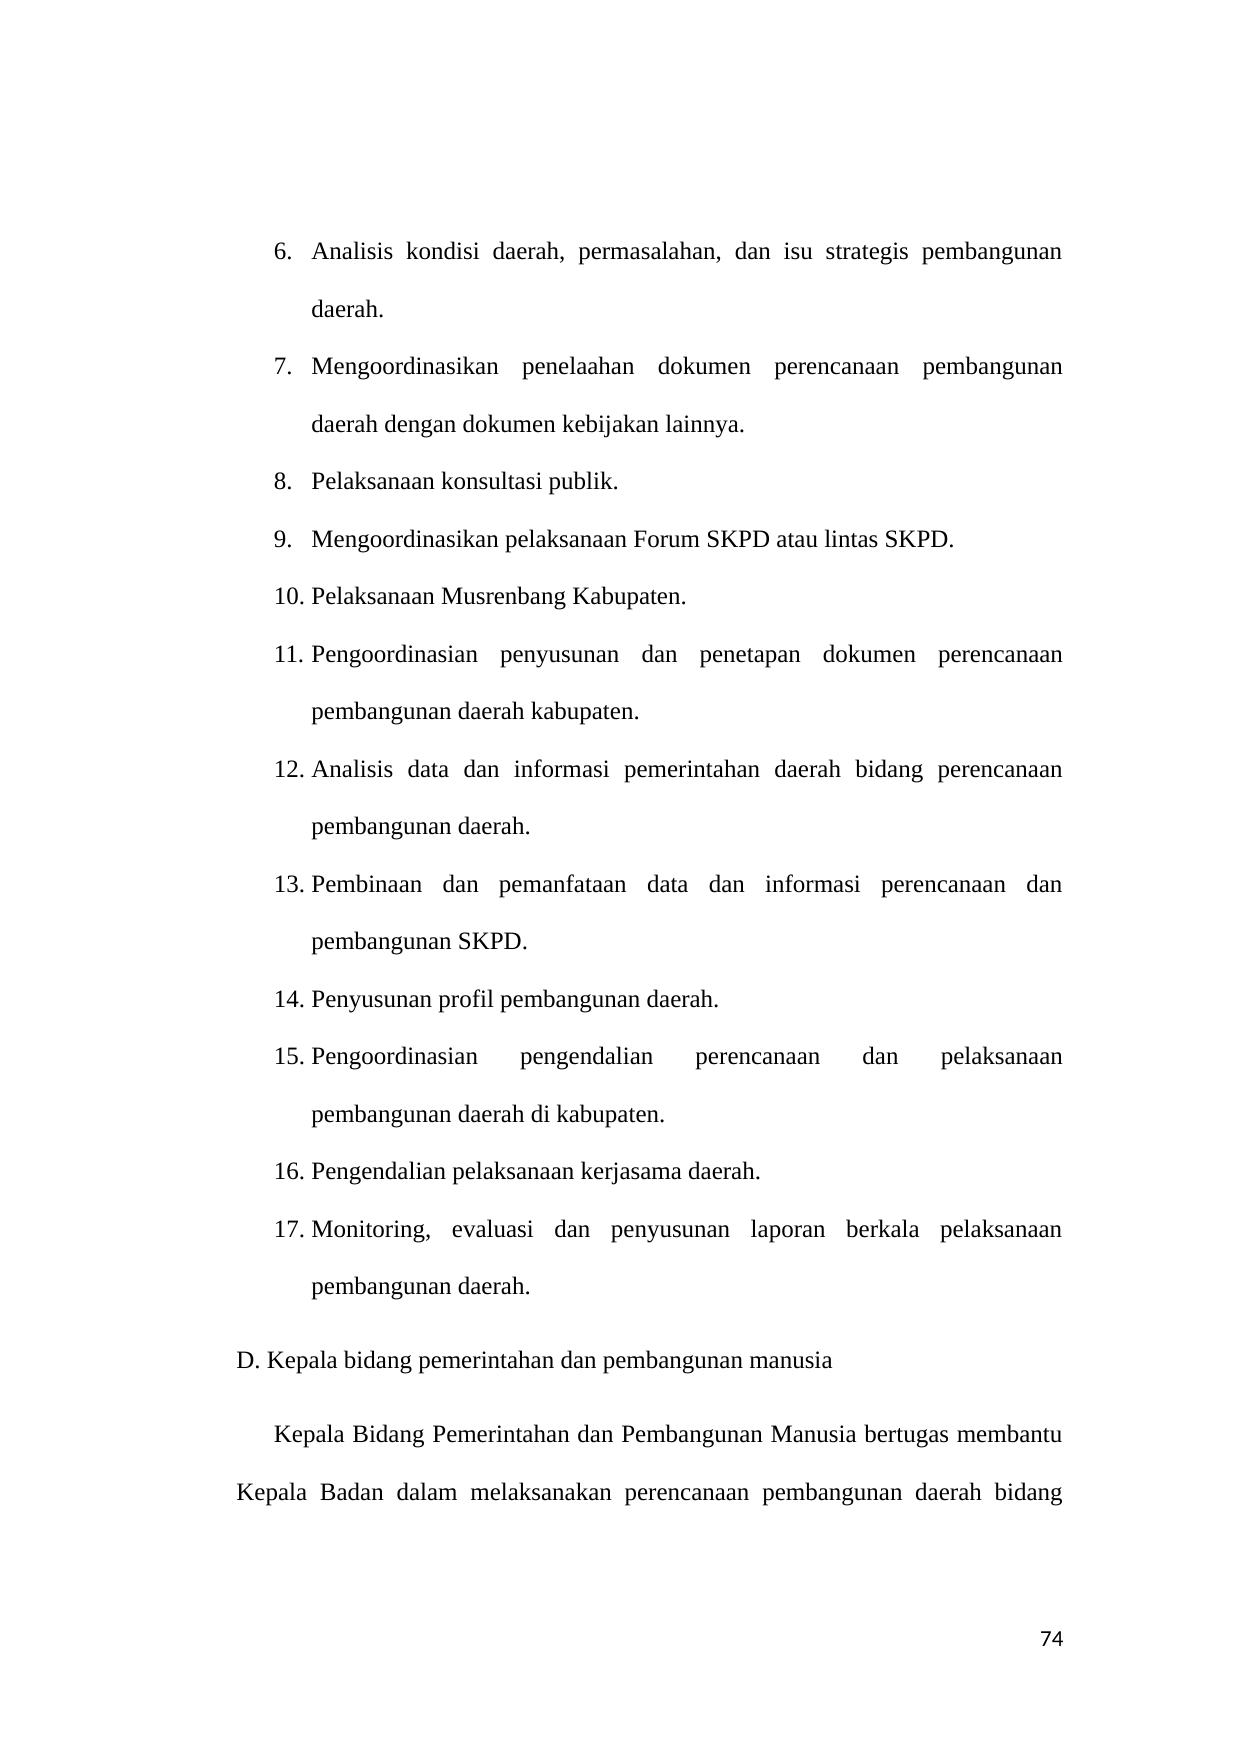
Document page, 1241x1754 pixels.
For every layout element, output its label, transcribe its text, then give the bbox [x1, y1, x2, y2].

list Pembinaan dan pemanfataan data dan informasi perencanaan dan pembangunan SKPD. [274, 869, 1063, 955]
list Mengoordinasikan pelaksanaan Forum SKPD atau lintas SKPD. [274, 524, 1063, 552]
list Monitoring, evaluasi dan penyusunan laporan berkala pelaksanaan pembangunan daerah. [274, 1214, 1063, 1300]
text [236, 1419, 1063, 1506]
list Analisis data dan informasi pemerintahan daerah bidang perencanaan pembangunan daerah. [274, 754, 1063, 840]
list Pengoordinasian pengendalian perencanaan dan pelaksanaan pembangunan daerah di kabupaten. [274, 1041, 1063, 1127]
text D. Kepala bidang pemerintahan dan pembangunan manusia [236, 1345, 1063, 1374]
list Pelaksanaan konsultasi publik. [274, 466, 1063, 495]
list Pengoordinasian penyusunan dan penetapan dokumen perencanaan pembangunan daerah kabupaten. [274, 639, 1063, 725]
list Analisis kondisi daerah, permasalahan, dan isu strategis pembangunan daerah. [274, 236, 1063, 322]
list Penyusunan profil pembangunan daerah. [274, 984, 1063, 1012]
list Pengendalian pelaksanaan kerjasama daerah. [274, 1156, 1063, 1185]
list Mengoordinasikan penelaahan dokumen perencanaan pembangunan daerah dengan dokumen kebijakan lainnya. [274, 351, 1063, 437]
list Pelaksanaan Musrenbang Kabupaten. [274, 581, 1063, 610]
